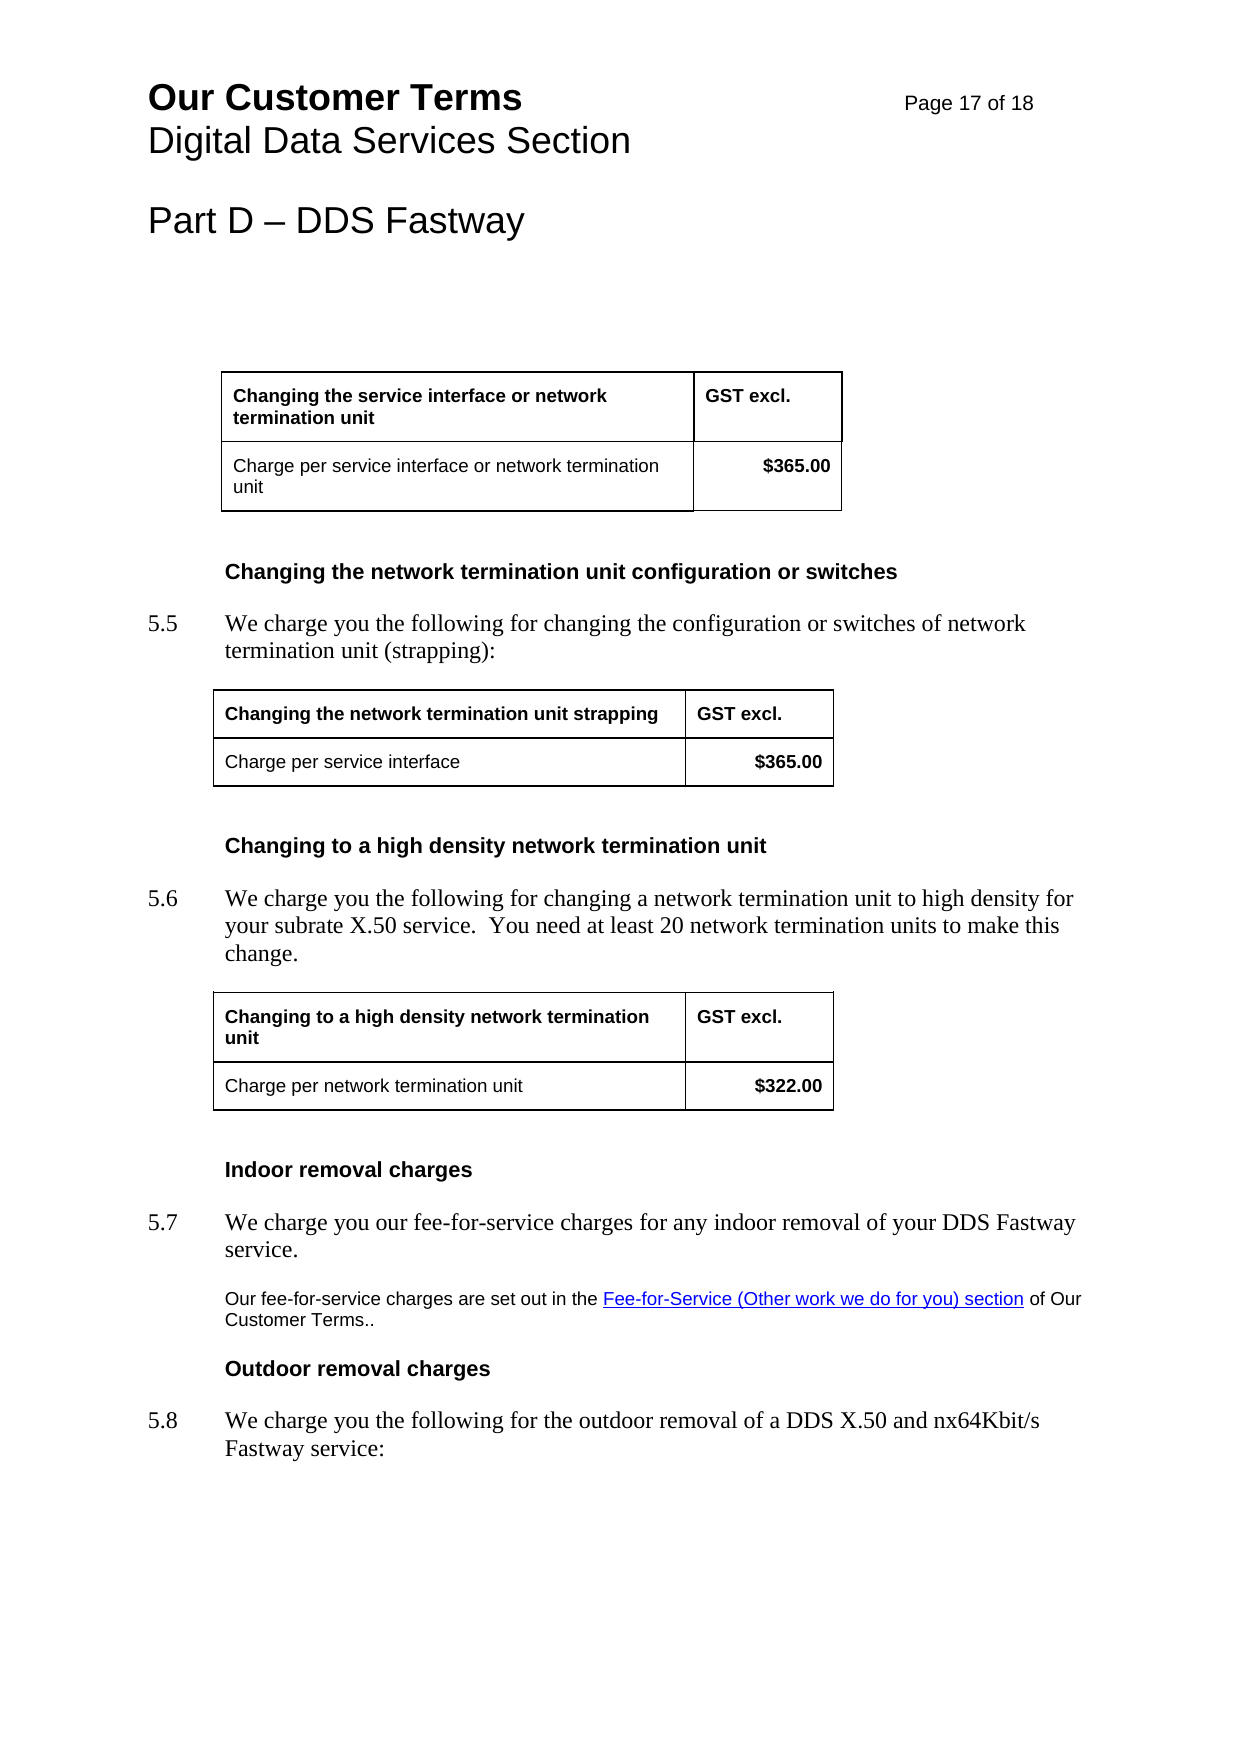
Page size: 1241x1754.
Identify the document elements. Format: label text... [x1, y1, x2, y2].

table_header Changing the network termination unit strapping [214, 691, 685, 737]
subtitle We charge you the following for changing a network termination unit to high density for your subrate X.50 service. You need at least 20 network termination units to make this change. [148, 883, 1092, 966]
table_cell Charge per service interface or network termination unit [222, 442, 693, 510]
subtitle We charge you our fee-for-service charges for any indoor removal of your DDS Fastway service. [148, 1207, 1092, 1263]
table_cell $322.00 [686, 1063, 833, 1109]
subtitle Our fee-for-service charges are set out in the Fee-for-Service (Other work we do for you) section of Our Customer Terms.. [224, 1288, 1092, 1331]
subtitle We charge you the following for changing the configuration or switches of network termination unit (strapping): [148, 609, 1092, 664]
text Indoor removal charges [224, 1157, 1092, 1182]
table_header GST excl. [695, 373, 841, 441]
table_header Changing to a high density network termination unit [214, 993, 685, 1061]
table_cell $365.00 [686, 739, 833, 785]
text Outdoor removal charges [224, 1356, 1092, 1381]
table_header Changing the service interface or network termination unit [222, 373, 693, 441]
text Changing to a high density network termination unit [224, 833, 1092, 858]
table_cell Charge per network termination unit [214, 1063, 685, 1109]
table_header GST excl. [686, 993, 833, 1061]
text Changing the network termination unit configuration or switches [224, 558, 1092, 584]
table_header GST excl. [686, 691, 833, 737]
subtitle We charge you the following for the outdoor removal of a DDS X.50 and nx64Kbit/s Fastway service: [148, 1406, 1092, 1461]
table_cell $365.00 [694, 442, 841, 510]
table_cell Charge per service interface [214, 739, 685, 785]
